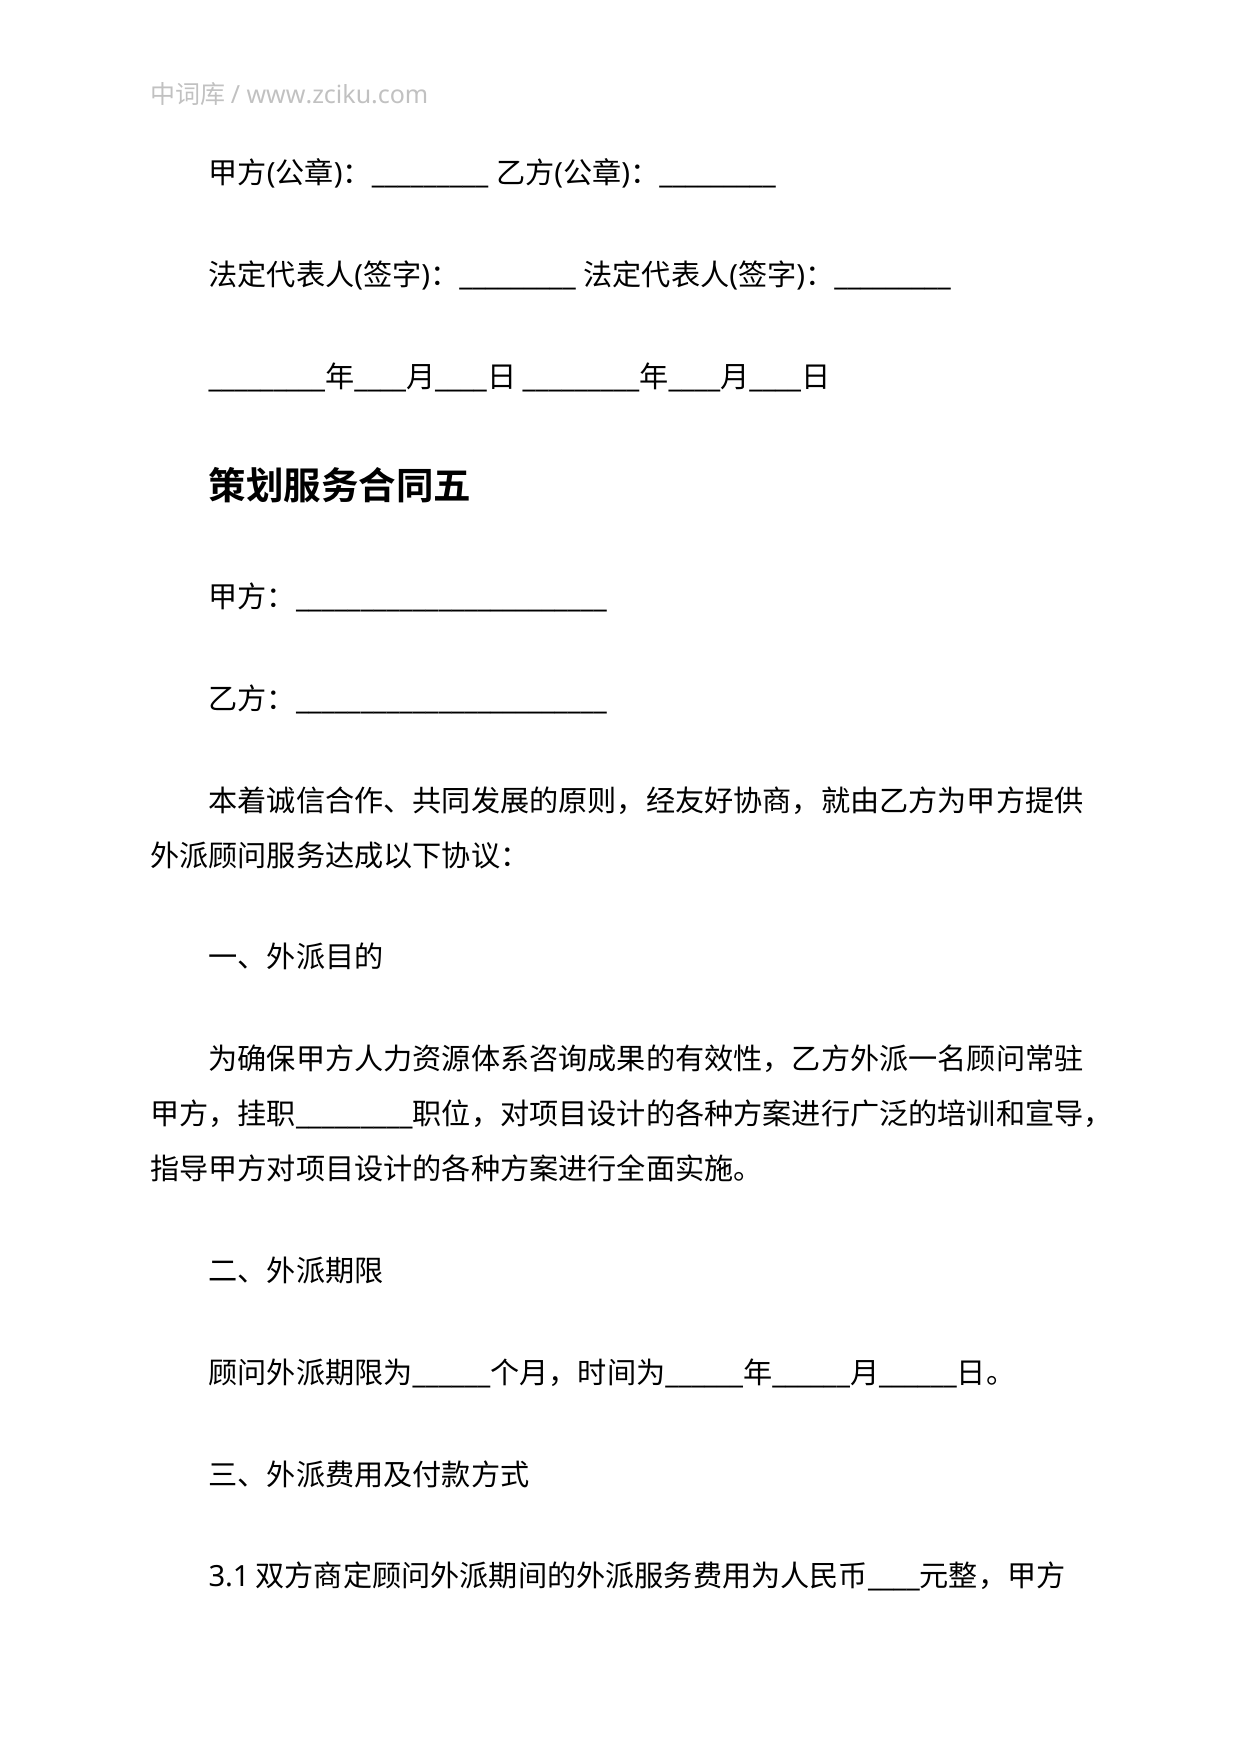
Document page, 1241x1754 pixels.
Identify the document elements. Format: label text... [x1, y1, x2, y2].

text 为确保甲方人力资源体系咨询成果的有效性，乙方外派一名顾问常驻甲方，挂职_________职位，对项目设计的各种方案进行广泛的培训和宣导，指导甲方对项目设计的各种方案进行全面实施。 [150, 1036, 1090, 1188]
text 三、外派费用及付款方式 [150, 1451, 1090, 1493]
text 本着诚信合作、共同发展的原则，经友好协商，就由乙方为甲方提供外派顾问服务达成以下协议： [150, 777, 1090, 874]
text 二、外派期限 [150, 1247, 1090, 1290]
text 甲方(公章)：_________ 乙方(公章)：_________ [150, 150, 1090, 192]
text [150, 1553, 1090, 1595]
text 顾问外派期限为______个月，时间为______年______月______日。 [150, 1349, 1090, 1392]
text 一、外派目的 [150, 934, 1090, 976]
text _________年____月____日 _________年____月____日 [150, 354, 1090, 396]
text 乙方：________________________ [150, 675, 1090, 718]
text 法定代表人(签字)：_________ 法定代表人(签字)：_________ [150, 252, 1090, 294]
text 策划服务合同五 [150, 456, 1090, 510]
text 甲方：________________________ [150, 573, 1090, 616]
